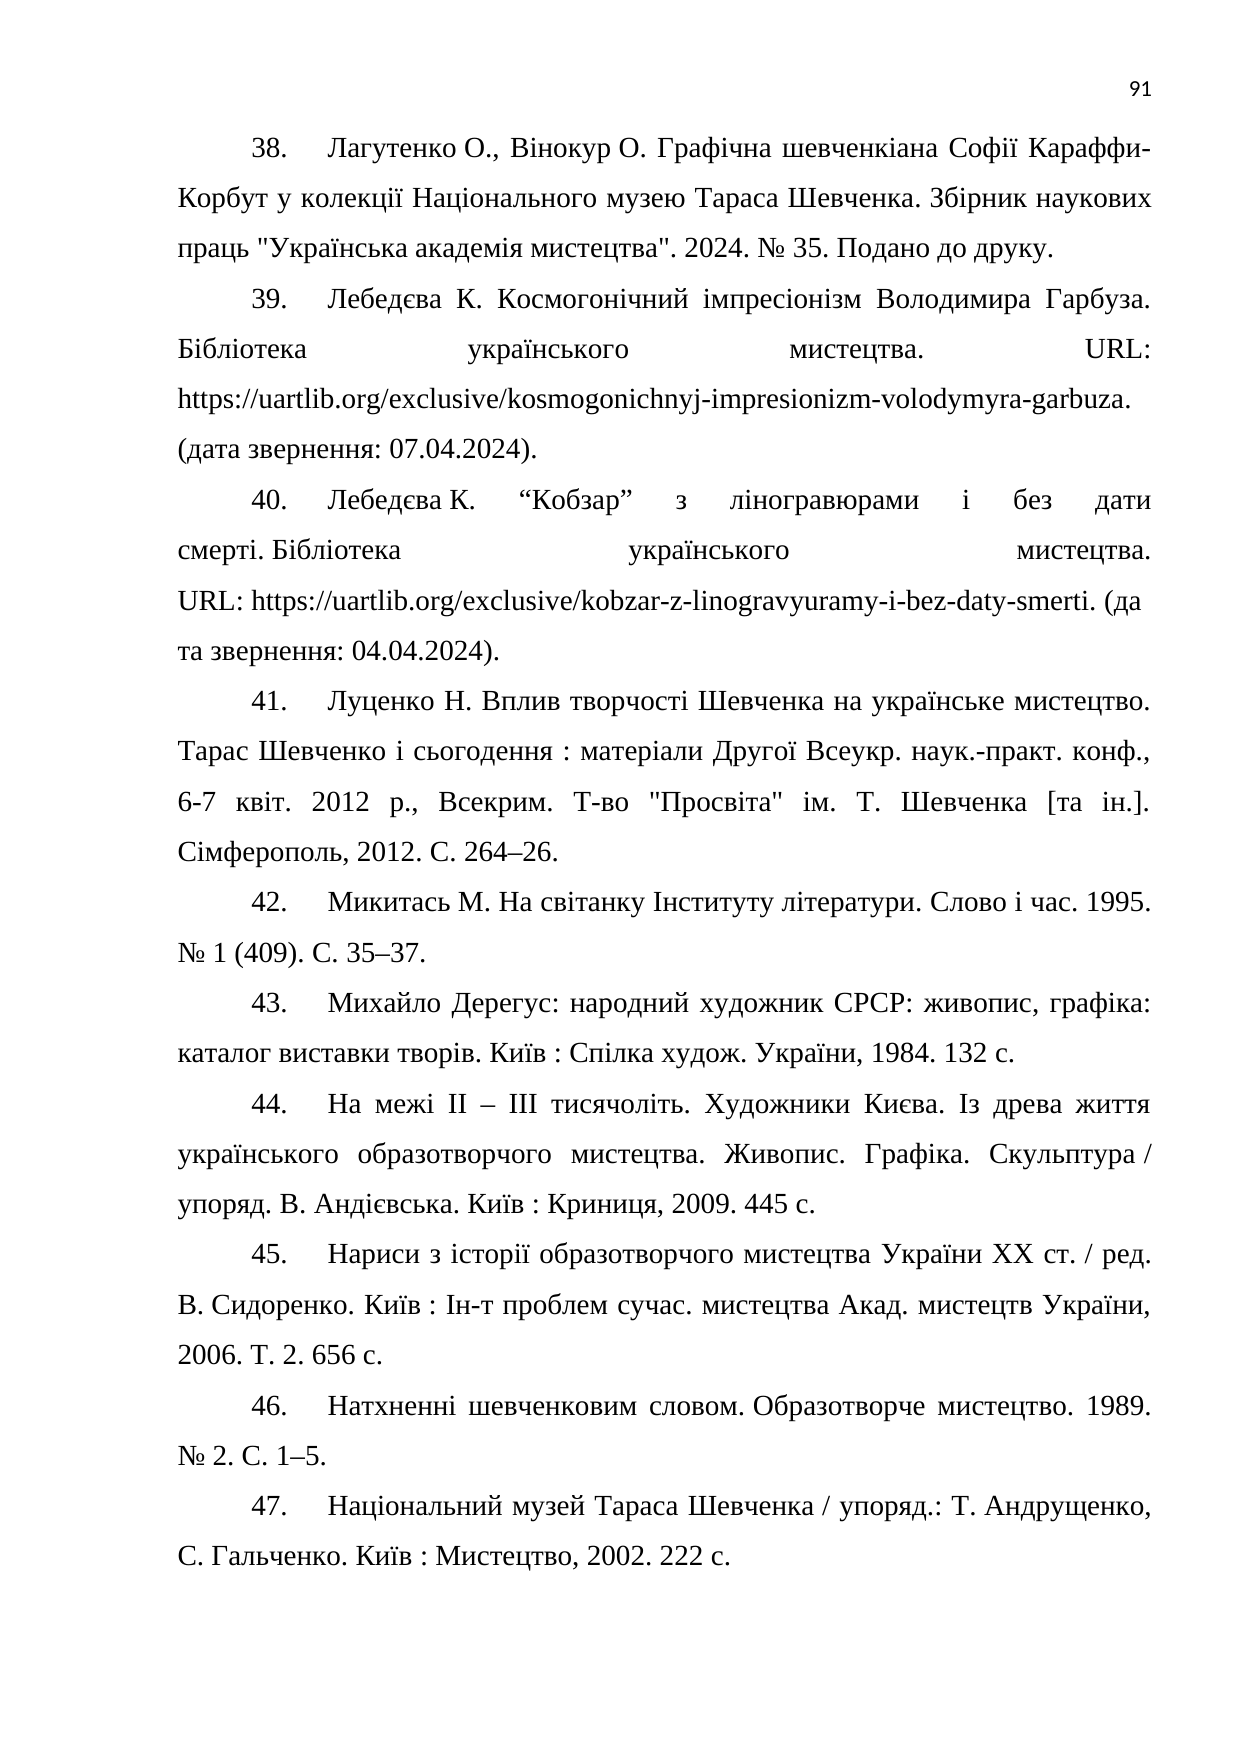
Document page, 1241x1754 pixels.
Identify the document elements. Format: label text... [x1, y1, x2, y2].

list На межі ІІ – ІІІ тисячоліть. Художники Києва. Із древа життя українського образотворчого мистецтва. Живопис. Графіка. Скульптура / упоряд. В. Андієвська. Київ : Криниця, 2009. 445 с. [177, 1086, 1152, 1220]
list Лебедєва К. “Кобзар” з ліногравюрами і без дати смерті. Бібліотека українського мистецтва. URL: https://uartlib.org/exclusive/kobzar-z-linogravyuramy-i-bez-daty-smerti. (дата звернення: 04.04.2024). [177, 482, 1152, 666]
list Лагутенко О., Вінокур О. Графічна шевченкіана Софії Караффи-Корбут у колекції Національного музею Тараса Шевченка. Збірник наукових праць "Українська академія мистецтва". 2024. № 35. Подано до друку. [177, 130, 1152, 264]
list Микитась М. На світанку Інституту літератури. Слово і час. 1995. № 1 (409). С. 35–37. [177, 884, 1152, 968]
list Натхненні шевченковим словом. Образотворче мистецтво. 1989. № 2. С. 1–5. [177, 1388, 1152, 1471]
list Михайло Дерегус: народний художник СРСР: живопис, графіка: каталог виставки творів. Київ : Спілка худож. України, 1984. 132 с. [177, 985, 1152, 1069]
list Національний музей Тараса Шевченка / упоряд.: Т. Андрущенко, С. Гальченко. Київ : Мистецтво, 2002. 222 с. [177, 1488, 1152, 1572]
list Луценко Н. Вплив творчості Шевченка на українське мистецтво. Тарас Шевченко і сьогодення : матеріали Другої Всеукр. наук.‐практ. конф., 6-7 квіт. 2012 р., Всекрим. Т‐во "Просвіта" ім. Т. Шевченка [та ін.]. Сімферополь, 2012. С. 264–26. [177, 683, 1152, 868]
list Нариси з історії образотворчого мистецтва України ХХ ст. / ред. В. Сидоренко. Київ : Ін-т проблем сучас. мистецтва Акад. мистецтв України, 2006. Т. 2. 656 с. [177, 1237, 1152, 1371]
list Лебедєва К. Космогонічний імпресіонізм Володимира Гарбуза. Бібліотека українського мистецтва. URL: https://uartlib.org/exclusive/kosmogonichnyj-impresionizm-volodymyra-garbuza. (дата звернення: 07.04.2024). [177, 281, 1152, 465]
